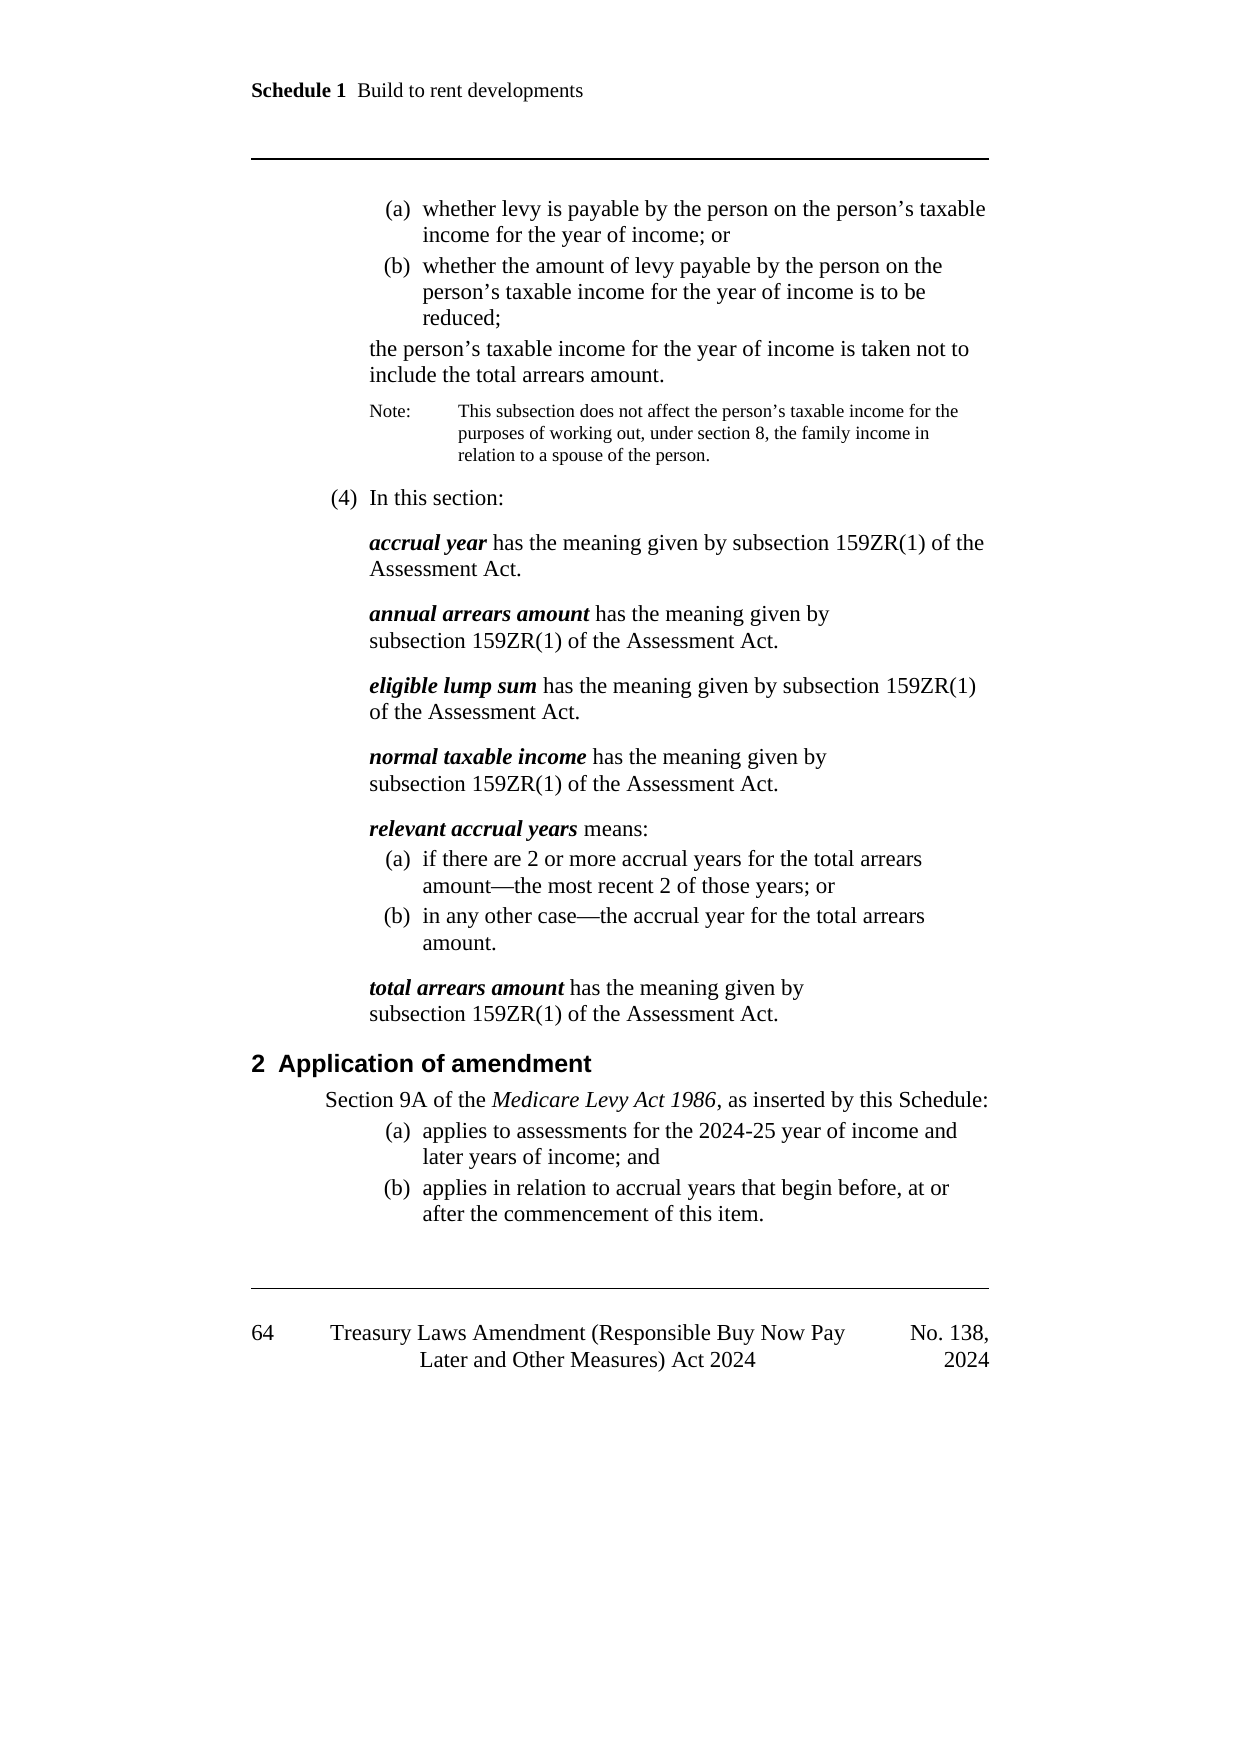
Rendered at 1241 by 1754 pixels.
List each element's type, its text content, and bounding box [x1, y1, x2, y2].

text Note: This subsection does not affect the person’s taxable income for the purposes of working out, under section 8, the family income in relation to a spouse of the person. [369, 400, 989, 465]
text (b) in any other case—the accrual year for the total arrears amount. [251, 902, 989, 955]
text annual arrears amount has the meaning given by subsection 159ZR(1) of the Assessment Act. [369, 600, 989, 653]
text the person’s taxable income for the year of income is taken not to include the total arrears amount. [369, 335, 989, 388]
text (b) whether the amount of levy payable by the person on the person’s taxable income for the year of income is to be reduced; [251, 252, 989, 331]
text (a) if there are 2 or more accrual years for the total arrears amount—the most recent 2 of those years; or [251, 845, 989, 898]
text (b) applies in relation to accrual years that begin before, at or after the commencement of this item. [251, 1174, 989, 1226]
text accrual year has the meaning given by subsection 159ZR(1) of the Assessment Act. [369, 529, 989, 582]
text eligible lump sum has the meaning given by subsection 159ZR(1) of the Assessment Act. [369, 672, 989, 724]
text (a) whether levy is payable by the person on the person’s taxable income for the year of income; or [251, 195, 989, 248]
text relevant accrual years means: [369, 815, 989, 841]
text (a) applies to assessments for the 2024-25 year of income and later years of income; and [251, 1117, 989, 1169]
text (4) In this section: [251, 484, 989, 510]
text total arrears amount has the meaning given by subsection 159ZR(1) of the Assessment Act. [369, 974, 989, 1026]
text Section 9A of the Medicare Levy Act 1986, as inserted by this Schedule: [325, 1086, 989, 1113]
text normal taxable income has the meaning given by subsection 159ZR(1) of the Assessment Act. [369, 743, 989, 796]
text 2 Application of amendment [251, 1049, 989, 1078]
